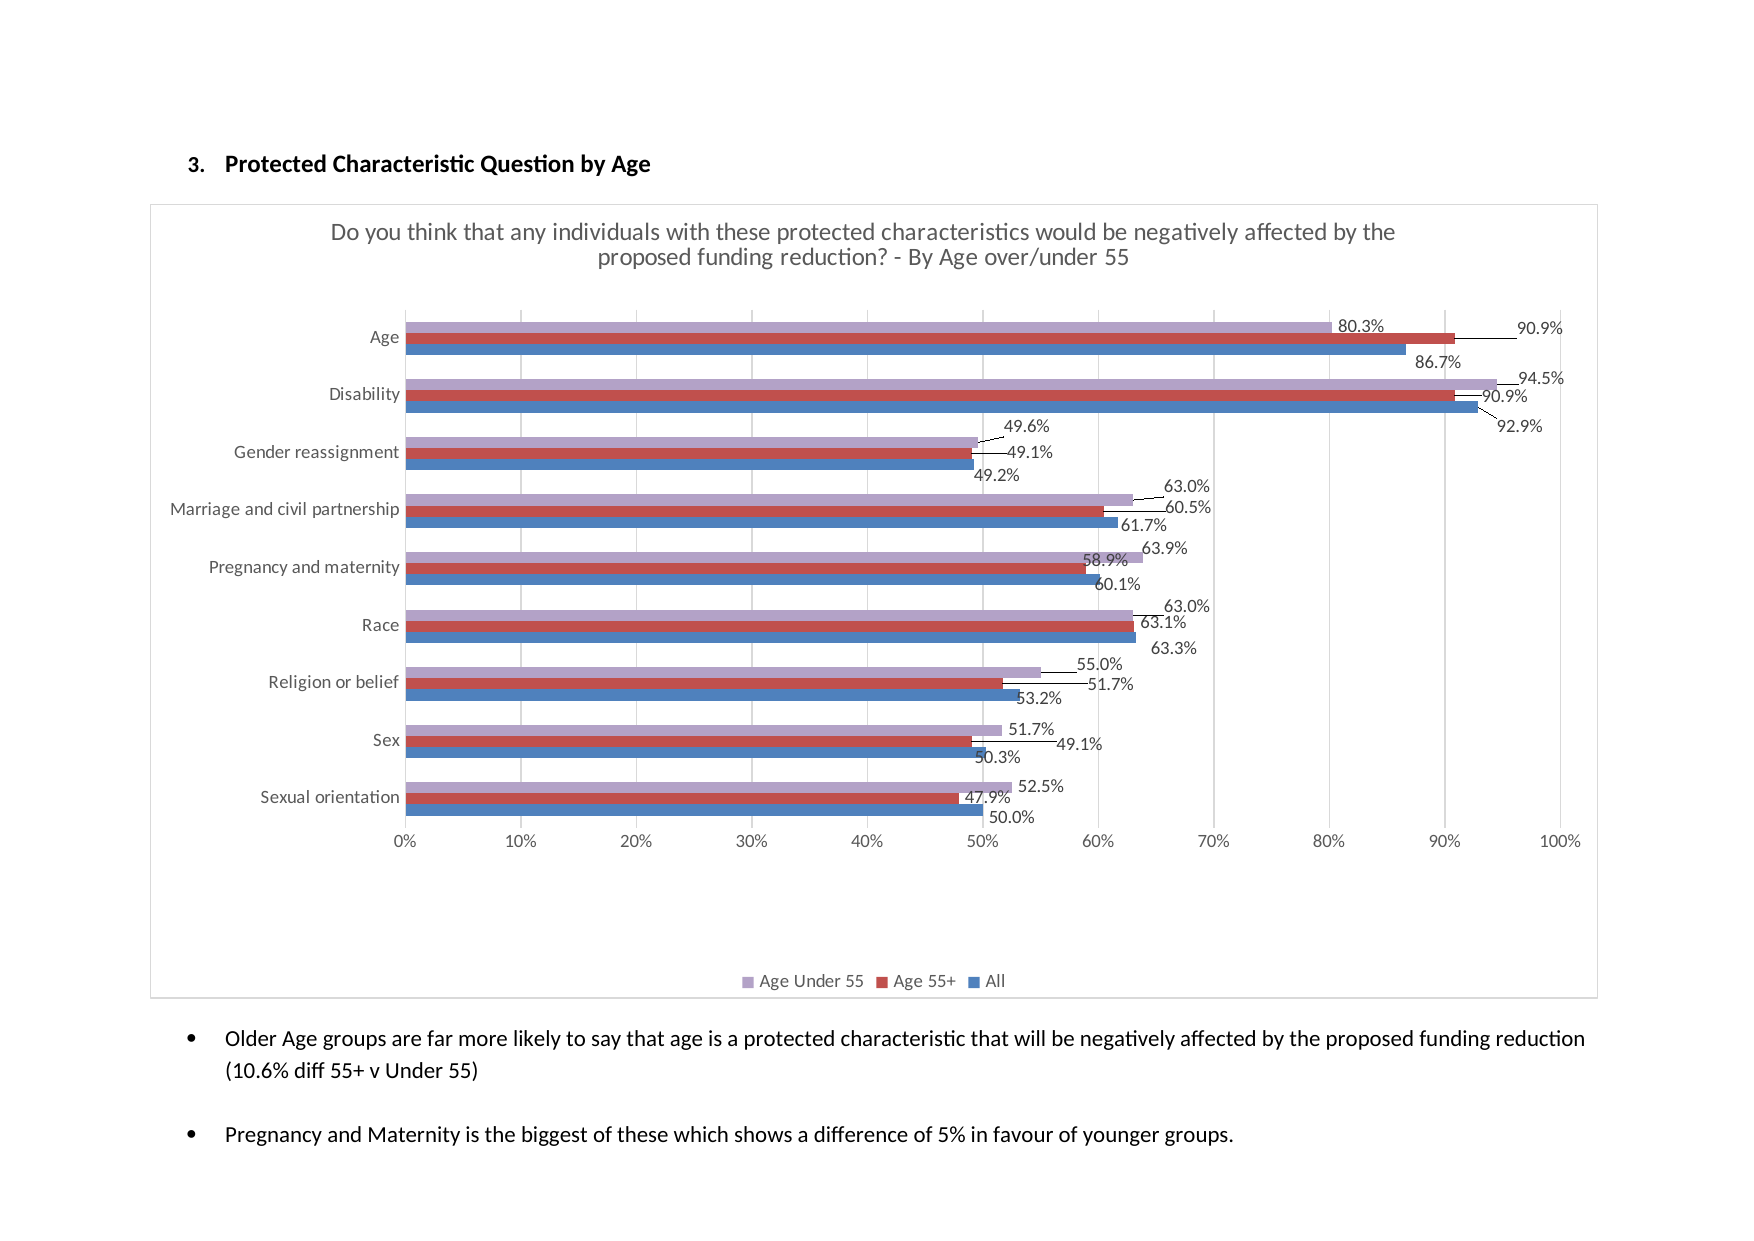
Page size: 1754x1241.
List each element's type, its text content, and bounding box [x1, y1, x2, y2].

list Older Age groups are far more likely to say that age is a protected characteristic that will be negatively affected by the proposed funding reduction (10.6% diff 55+ v Under 55) [187, 1024, 1604, 1084]
list Protected Characteristic Question by Age [187, 148, 1604, 178]
list Pregnancy and Maternity is the biggest of these which shows a difference of 5% in favour of younger groups. [187, 1120, 1604, 1148]
